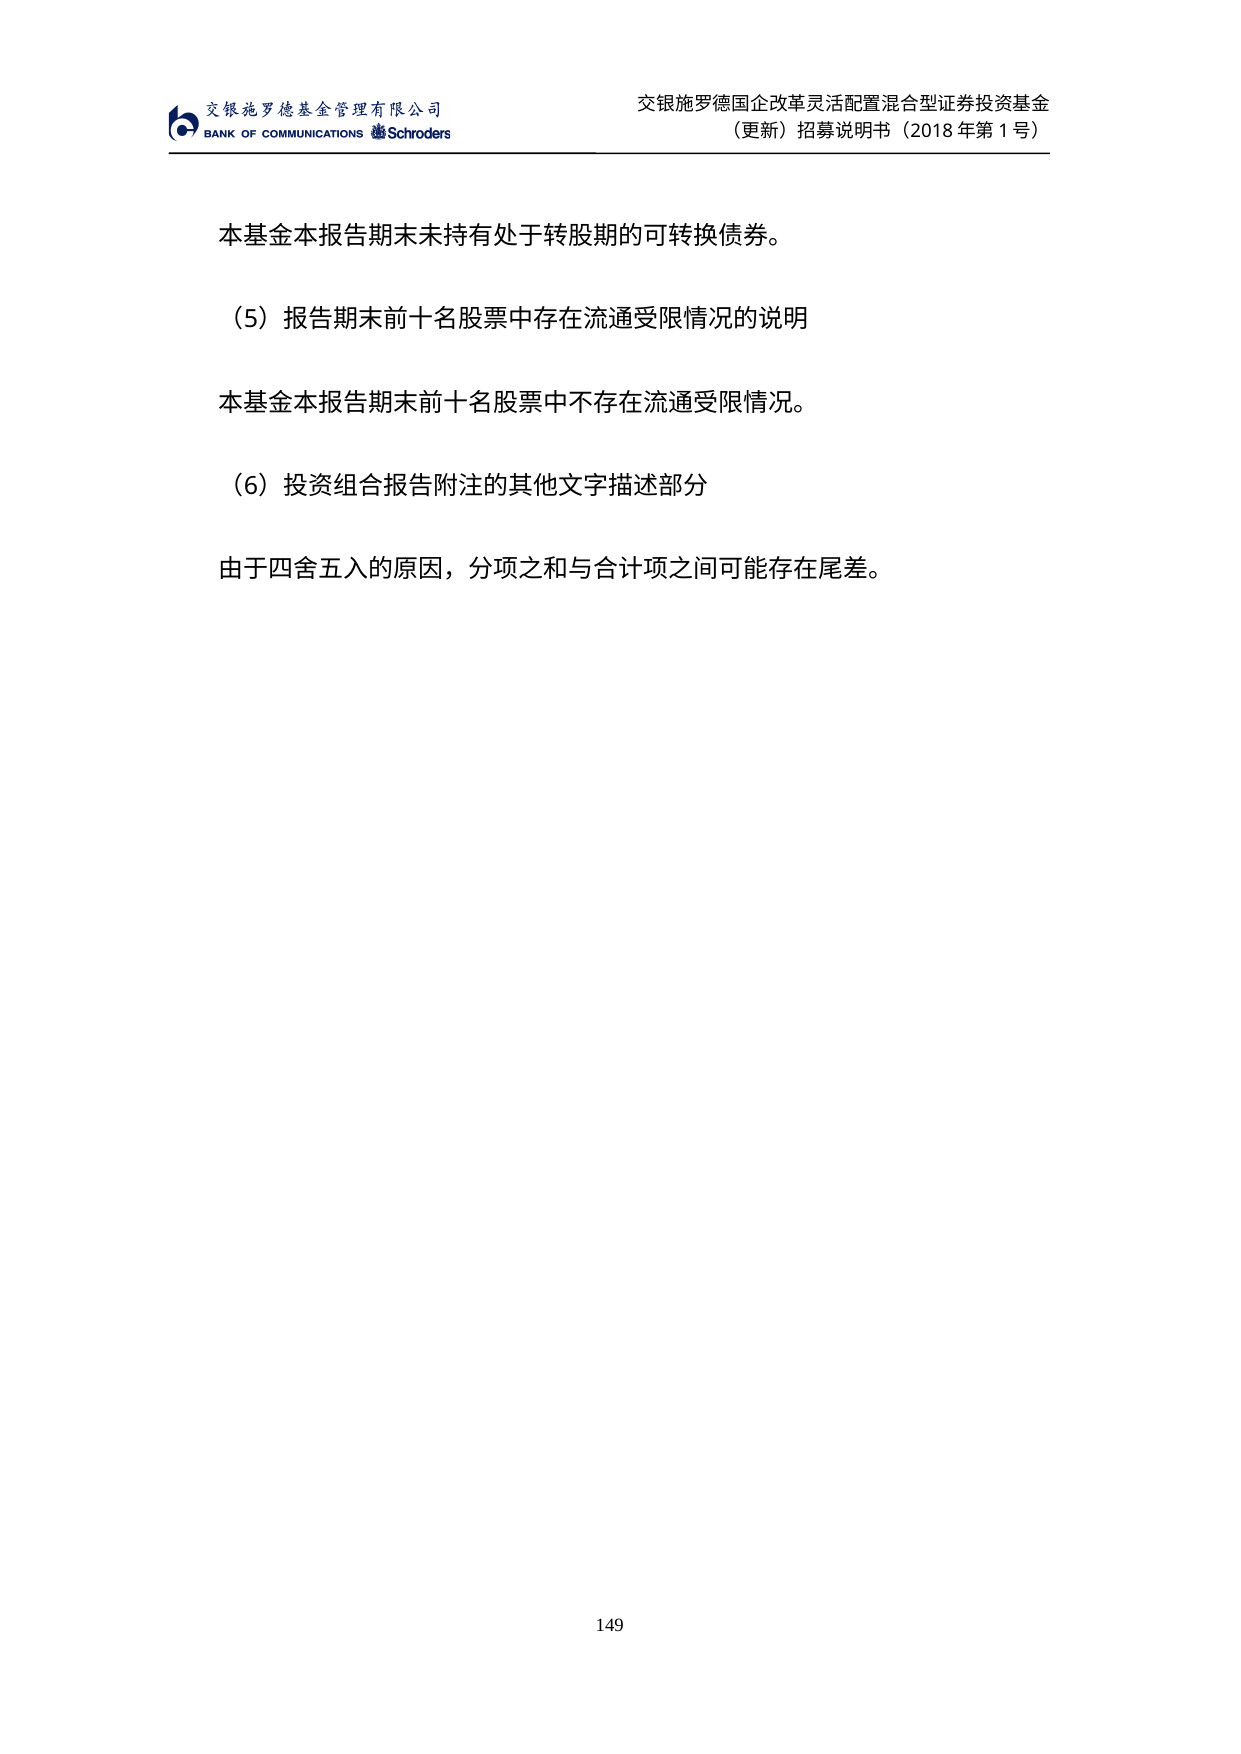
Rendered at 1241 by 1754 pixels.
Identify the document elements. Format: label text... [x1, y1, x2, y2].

text （6）投资组合报告附注的其他文字描述部分 [169, 451, 1068, 516]
text 由于四舍五入的原因，分项之和与合计项之间可能存在尾差。 [169, 534, 1068, 599]
text （5）报告期末前十名股票中存在流通受限情况的说明 [169, 284, 1068, 349]
text 本基金本报告期末未持有处于转股期的可转换债券。 [169, 201, 1068, 266]
text 本基金本报告期末前十名股票中不存在流通受限情况。 [169, 368, 1068, 433]
picture [168, 101, 451, 141]
